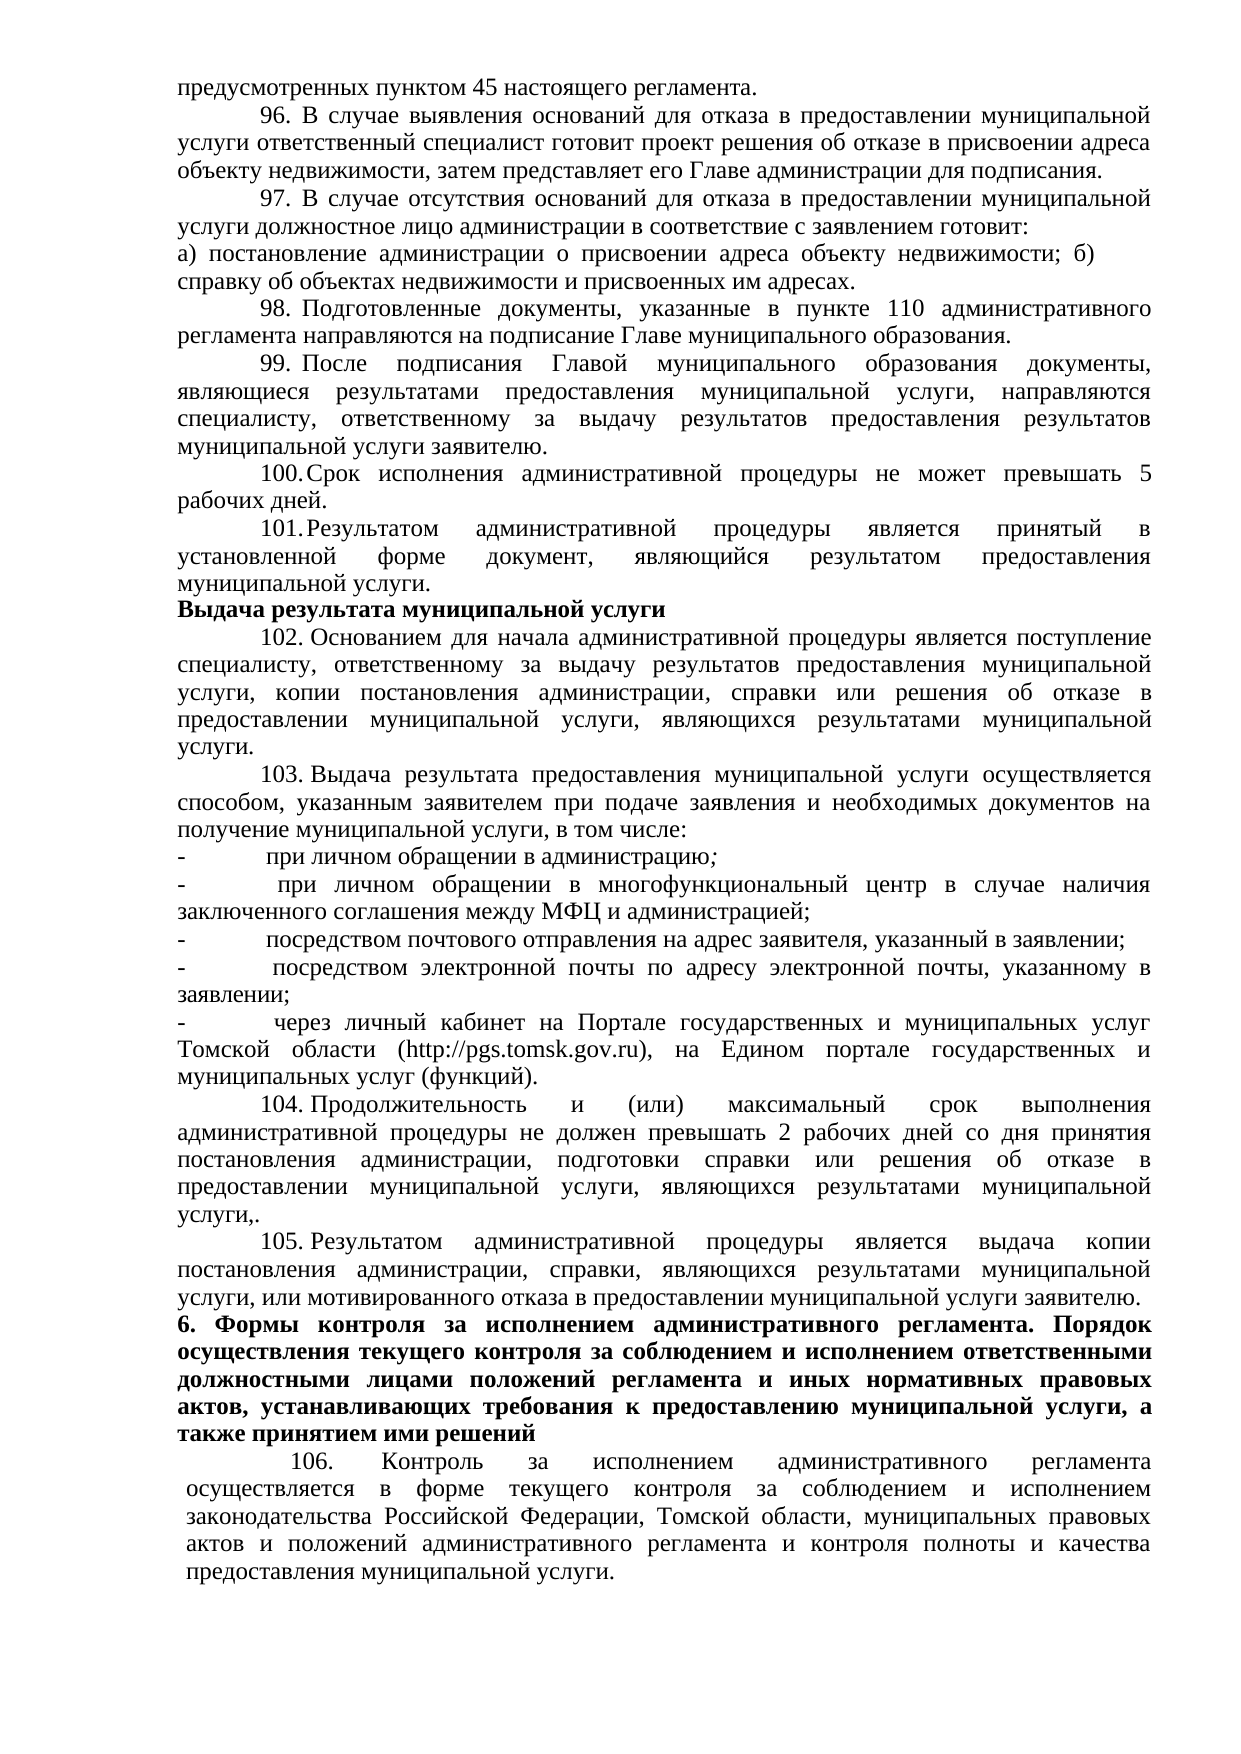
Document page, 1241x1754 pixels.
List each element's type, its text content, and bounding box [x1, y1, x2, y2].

list После подписания Главой муниципального образования документы, являющиеся результатами предоставления муниципальной услуги, направляются специалисту, ответственному за выдачу результатов предоставления результатов муниципальной услуги заявителю. [177, 349, 1152, 460]
text а) постановление администрации о присвоении адреса объекту недвижимости; б) справку об объектах недвижимости и присвоенных им адресах. [177, 240, 1095, 295]
text предусмотренных пунктом 45 настоящего регламента. [177, 73, 1188, 101]
list Срок исполнения административной процедуры не может превышать 5 рабочих дней. [177, 460, 1153, 514]
list Основанием для начала административной процедуры является поступление специалисту, ответственному за выдачу результатов предоставления муниципальной услуги, копии постановления администрации, справки или решения об отказе в предоставлении муниципальной услуги, являющихся результатами муниципальной услуги. [177, 623, 1152, 760]
list В случае отсутствия оснований для отказа в предоставлении муниципальной услуги должностное лицо администрации в соответствие с заявлением готовит: [177, 184, 1152, 240]
list Подготовленные документы, указанные в пункте 110 административного регламента направляются на подписание Главе муниципального образования. [177, 295, 1152, 349]
list посредством электронной почты по адресу электронной почты, указанному в заявлении; [177, 953, 1152, 1008]
list через личный кабинет на Портале государственных и муниципальных услуг Томской области (http://pgs.tomsk.gov.ru), на Едином портале государственных и муниципальных услуг (функций). [177, 1008, 1152, 1090]
list при личном обращении в многофункциональный центр в случае наличия заключенного соглашения между МФЦ и администрацией; [177, 871, 1151, 925]
list Продолжительность и (или) максимальный срок выполнения административной процедуры не должен превышать 2 рабочих дней со дня принятия постановления администрации, подготовки справки или решения об отказе в предоставлении муниципальной услуги, являющихся результатами муниципальной услуги,. [177, 1091, 1152, 1228]
list Выдача результата предоставления муниципальной услуги осуществляется способом, указанным заявителем при подаче заявления и необходимых документов на получение муниципальной услуги, в том числе: [177, 761, 1152, 843]
subtitle 6. Формы контроля за исполнением административного регламента. Порядок осуществления текущего контроля за соблюдением и исполнением ответственными должностными лицами положений регламента и иных нормативных правовых актов, устанавливающих требования к предоставлению муниципальной услуги, а также принятием ими решений [177, 1310, 1153, 1447]
list посредством почтового отправления на адрес заявителя, указанный в заявлении; [177, 925, 1188, 953]
subtitle Выдача результата муниципальной услуги [177, 597, 1188, 623]
list при личном обращении в администрацию; [177, 843, 1188, 870]
list В случае выявления оснований для отказа в предоставлении муниципальной услуги ответственный специалист готовит проект решения об отказе в присвоении адреса объекту недвижимости, затем представляет его Главе администрации для подписания. [177, 102, 1152, 184]
list Результатом административной процедуры является выдача копии постановления администрации, справки, являющихся результатами муниципальной услуги, или мотивированного отказа в предоставлении муниципальной услуги заявителю. [177, 1228, 1151, 1310]
list Результатом административной процедуры является принятый в установленной форме документ, являющийся результатом предоставления муниципальной услуги. [177, 514, 1151, 597]
list Контроль за исполнением административного регламента осуществляется в форме текущего контроля за соблюдением и исполнением законодательства Российской Федерации, Томской области, муниципальных правовых актов и положений административного регламента и контроля полноты и качества предоставления муниципальной услуги. [186, 1448, 1152, 1584]
